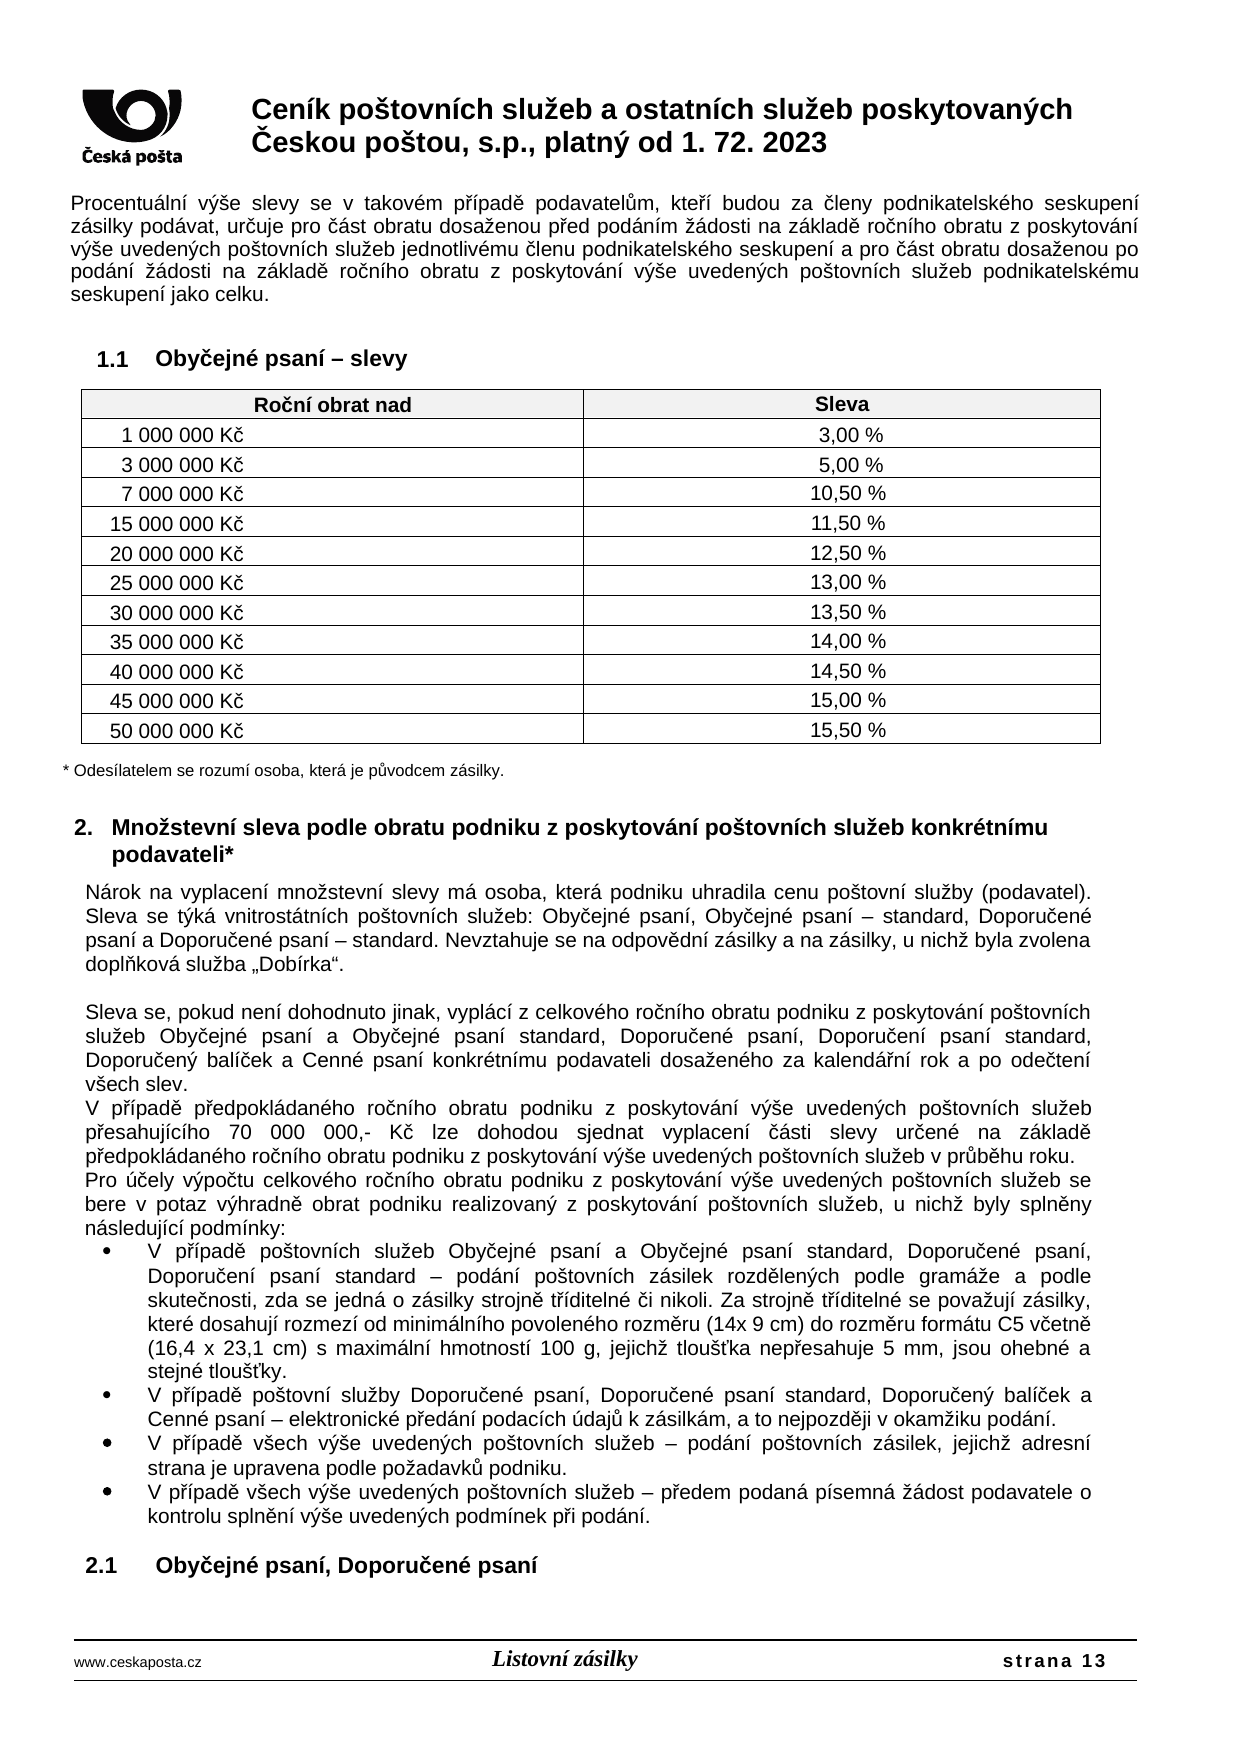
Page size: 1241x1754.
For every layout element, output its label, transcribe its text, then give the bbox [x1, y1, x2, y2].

list Množstevní sleva podle obratu podniku z poskytování poštovních služeb konkrétnímu podavateli* [74, 813, 1137, 867]
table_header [59, 192, 1152, 329]
table_cell 20 000 000 Kč [82, 537, 583, 565]
table_cell 15,00 % [584, 685, 1100, 713]
table_cell 11,50 % [584, 507, 1100, 536]
table_cell 2.1 [85, 1552, 144, 1579]
table_header 1.1 [85, 345, 144, 372]
table_header Roční obrat nad [82, 390, 583, 417]
table_cell 1 000 000 Kč [82, 419, 583, 447]
table_cell 3 000 000 Kč [82, 448, 583, 477]
table_cell 5,00 % [584, 448, 1100, 477]
table_cell Obyčejné psaní, Doporučené psaní [144, 1552, 1104, 1579]
table_cell 25 000 000 Kč [82, 566, 583, 595]
table_cell 30 000 000 Kč [82, 596, 583, 624]
table_cell 45 000 000 Kč [82, 685, 583, 713]
table_cell 14,50 % [584, 655, 1100, 684]
table_cell 10,50 % [584, 478, 1100, 506]
table_cell 12,50 % [584, 537, 1100, 565]
table_cell 50 000 000 Kč [82, 714, 583, 743]
table_cell 13,00 % [584, 566, 1100, 595]
table_header Obyčejné psaní – slevy [144, 345, 1104, 372]
table_cell 13,50 % [584, 596, 1100, 624]
text * Odesílatelem se rozumí osoba, která je původcem zásilky. [63, 761, 1137, 780]
table_cell 35 000 000 Kč [82, 626, 583, 654]
table_header Nárok na vyplacení množstevní slevy má osoba, která podniku uhradila cenu poštovní služby (podavatel). Sleva se týká vnitrostátních poštovních služeb: Obyčejné psaní, Obyčejné psaní – standard, Doporučené psaní a Doporučené psaní – standard. Nevztahuje se na odpovědní zásilky a na zásilky, u nichž byla zvolena doplňková služba „Dobírka“. Sleva se, pokud není dohodnuto jinak, vyplácí z celkového ročního obratu podniku z poskytování poštovních služeb Obyčejné psaní a Obyčejné psaní standard, Doporučené psaní, Doporučení psaní standard, Doporučený balíček a Cenné psaní konkrétnímu podavateli dosaženého za kalendářní rok a po odečtení všech slev. V případě předpokládaného ročního obratu podniku z poskytování výše uvedených poštovních služeb přesahujícího 70 000 000,- Kč lze dohodou sjednat vyplacení části slevy určené na základě předpokládaného ročního obratu podniku z poskytování výše uvedených poštovních služeb v průběhu roku. Pro účely výpočtu celkového ročního obratu podniku z poskytování výše uvedených poštovních služeb se bere v potaz výhradně obrat podniku realizovaný z poskytování poštovních služeb, u nichž byly splněny následující podmínky: V případě poštovních služeb Obyčejné psaní a Obyčejné psaní standard, Doporučené psaní, Doporučení psaní standard – podání poštovních zásilek rozdělených podle gramáže a podle skutečnosti, zda se jedná o zásilky strojně tříditelné či nikoli. Za strojně tříditelné se považují zásilky, které dosahují rozmezí od minimálního povoleného rozměru (14x 9 cm) do rozměru formátu C5 včetně (16,4 x 23,1 cm) s maximální hmotností 100 g, jejichž tloušťka nepřesahuje 5 mm, jsou ohebné a stejné tloušťky. V případě poštovní služby Doporučené psaní, Doporučené psaní standard, Doporučený balíček a Cenné psaní – elektronické předání podacích údajů k zásilkám, a to nejpozději v okamžiku podání. V případě všech výše uvedených poštovních služeb – podání poštovních zásilek, jejichž adresní strana je upravena podle požadavků podniku. V případě všech výše uvedených poštovních služeb – předem podaná písemná žádost podavatele o kontrolu splnění výše uvedených podmínek při podání. [85, 880, 1104, 1552]
table_cell 3,00 % [584, 419, 1100, 447]
table_cell 14,00 % [584, 626, 1100, 654]
table_cell 40 000 000 Kč [82, 655, 583, 684]
table_cell 15,50 % [584, 714, 1100, 743]
table_header Sleva [584, 390, 1100, 417]
table_cell 7 000 000 Kč [82, 478, 583, 506]
table_cell 15 000 000 Kč [82, 507, 583, 536]
